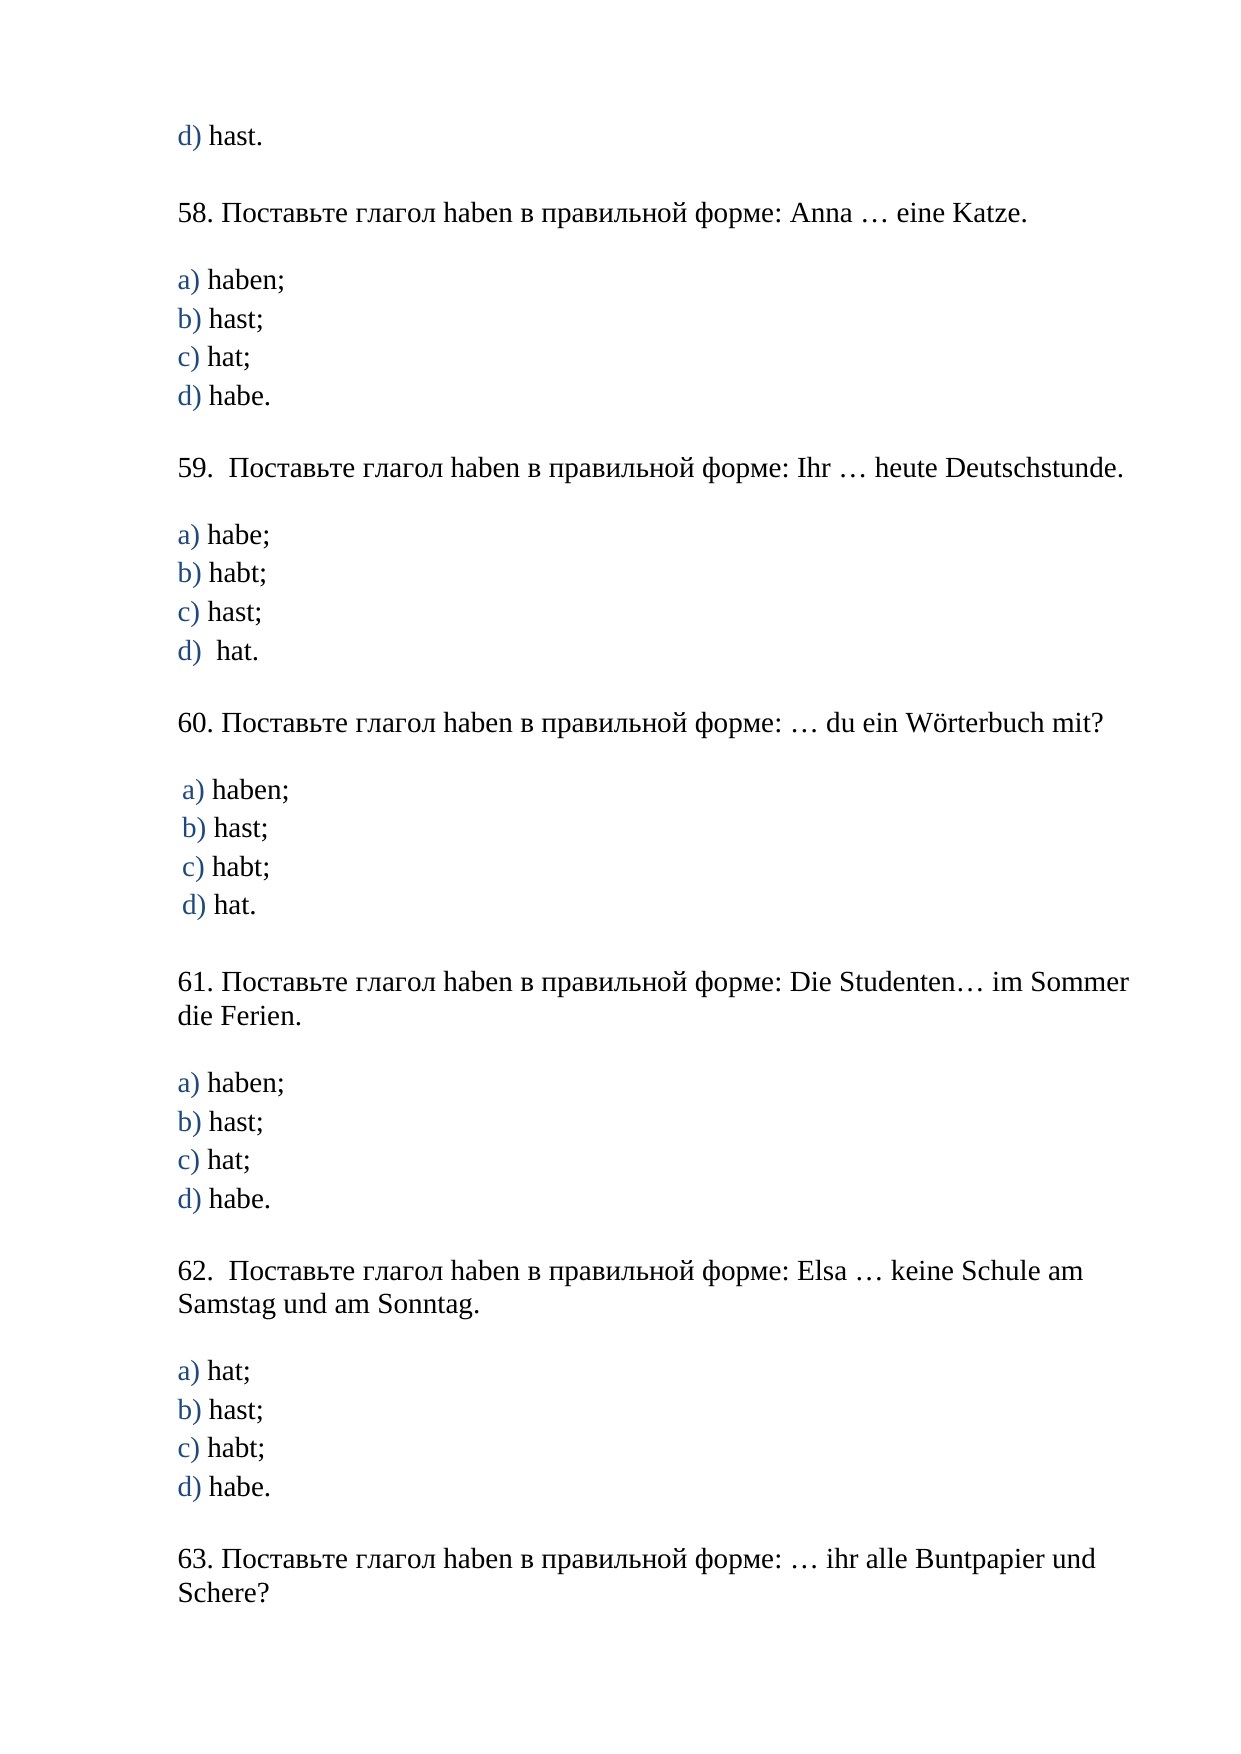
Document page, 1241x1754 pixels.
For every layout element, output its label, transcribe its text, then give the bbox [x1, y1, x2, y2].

text a) habe; [177, 517, 1152, 551]
text c) hast; [177, 594, 1152, 628]
text b) habt; [177, 556, 1152, 589]
text a) hat; [177, 1353, 1152, 1387]
text d) habe. [177, 378, 1152, 411]
text 60. Поставьте глагол haben в правильной форме: … du ein Wörterbuch mit? [177, 705, 1152, 738]
text d) hat. [182, 887, 1152, 921]
text c) hat; [177, 339, 1152, 373]
text c) habt; [182, 849, 1152, 882]
text b) hast; [177, 301, 1152, 334]
text d) hat. [177, 633, 1152, 666]
text b) hast; [177, 1104, 1152, 1137]
text a) haben; [177, 1065, 1152, 1099]
text 58. Поставьте глагол haben в правильной форме: Anna … eine Katze. [177, 195, 1152, 229]
text a) haben; [177, 262, 1152, 296]
text d) habe. [177, 1181, 1152, 1214]
text b) hast; [182, 810, 1152, 844]
text c) habt; [177, 1431, 1152, 1464]
text 62. Поставьте глагол haben в правильной форме: Elsa … keine Schule am Samstag und am Sonntag. [177, 1253, 1152, 1320]
text a) haben; [182, 772, 1152, 805]
text d) hast. [177, 118, 1152, 152]
text 63. Поставьте глагол haben в правильной форме: … ihr alle Buntpapier und Schere? [177, 1541, 1152, 1608]
text 61. Поставьте глагол haben в правильной форме: Die Studenten… im Sommer die Ferien. [177, 964, 1152, 1032]
text 59. Поставьте глагол haben в правильной форме: Ihr … heute Deutschstunde. [177, 450, 1152, 483]
text c) hat; [177, 1142, 1152, 1176]
text b) hast; [177, 1392, 1152, 1426]
text d) habe. [177, 1469, 1152, 1503]
